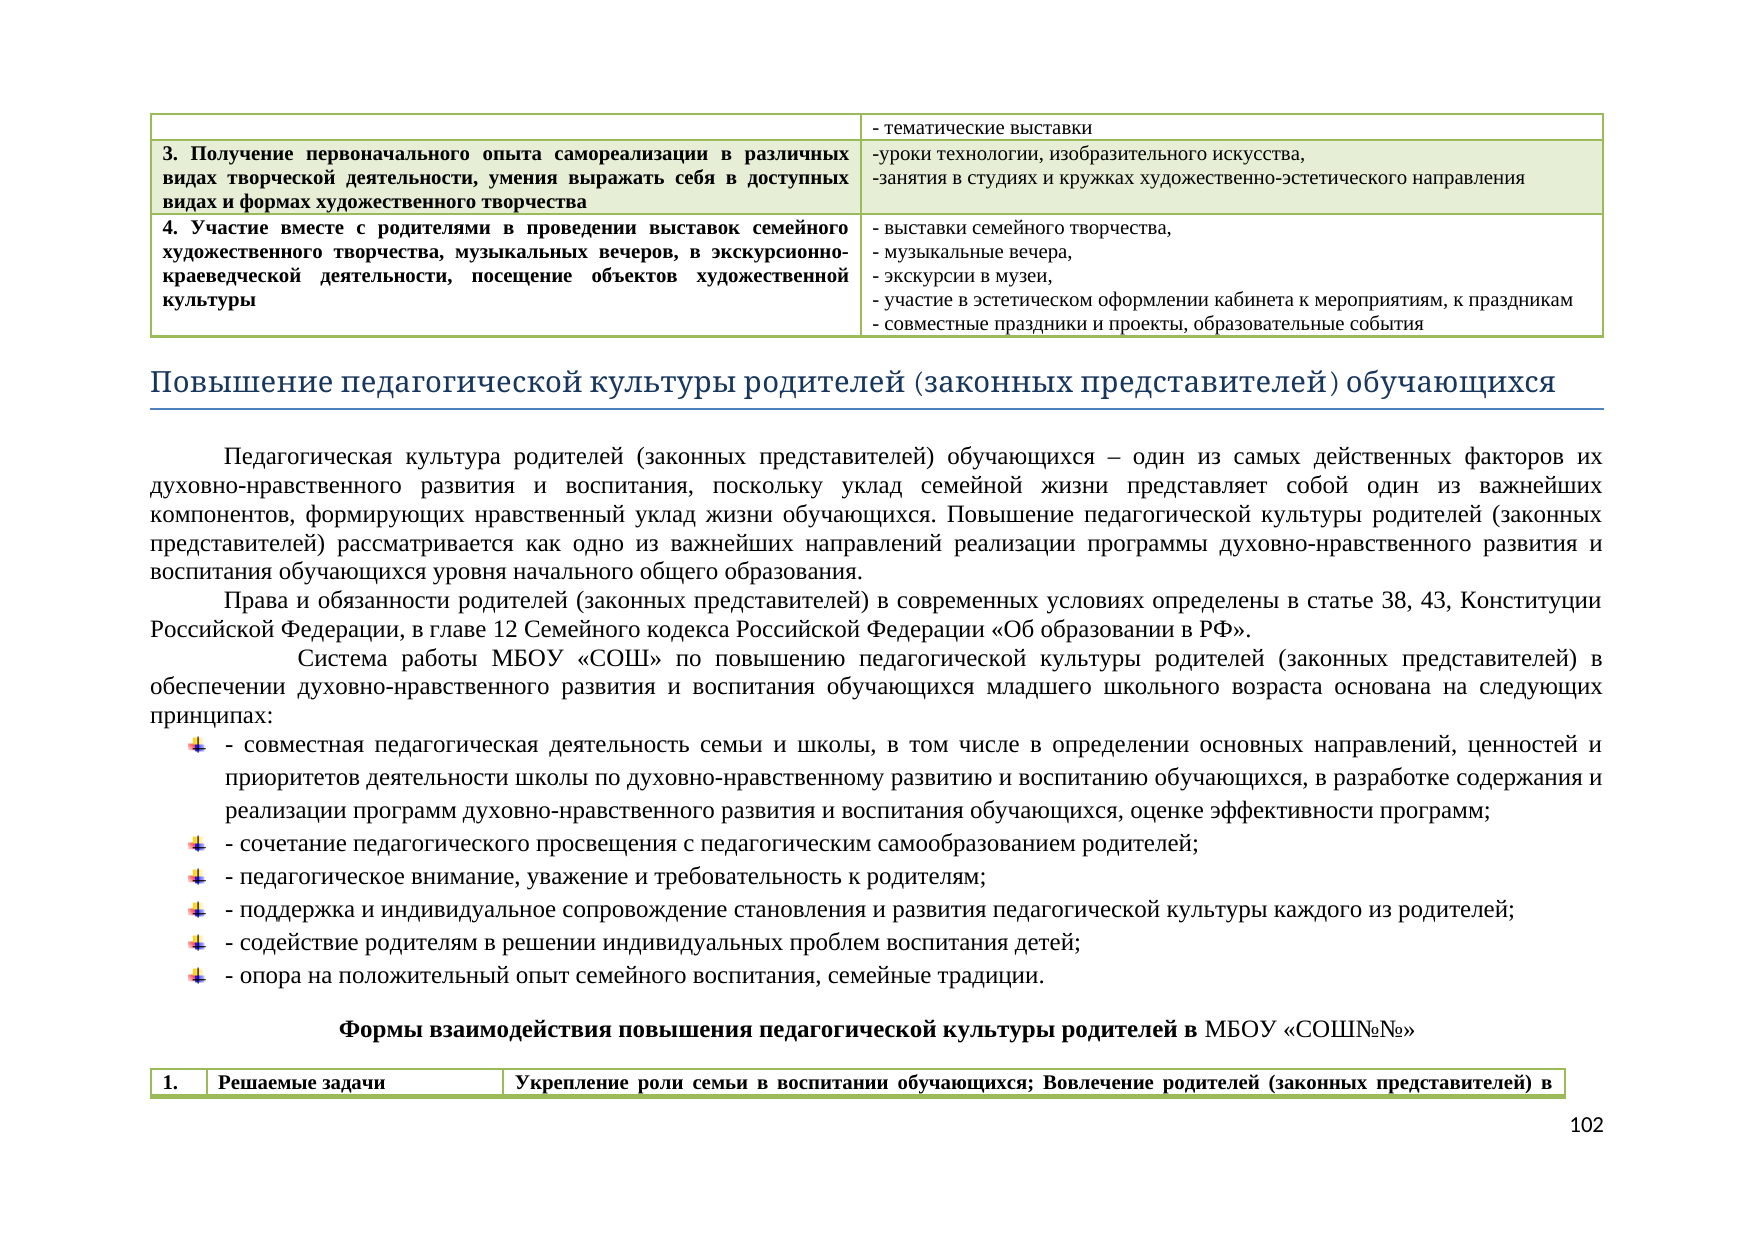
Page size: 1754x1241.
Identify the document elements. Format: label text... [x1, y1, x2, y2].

list - совместная педагогическая деятельность семьи и школы, в том числе в определении основных направлений, ценностей и приоритетов деятельности школы по духовно-нравственному развитию и воспитанию обучающихся, в разработке содержания и реализации программ духовно-нравственного развития и воспитания обучающихся, оценке эффективности программ; [187, 729, 1604, 824]
title Повышение педагогической культуры родителей (законных представителей) обучающихся [150, 366, 1604, 408]
list - сочетание педагогического просвещения с педагогическим самообразованием родителей; [187, 828, 1604, 857]
list - педагогическое внимание, уважение и требовательность к родителям; [187, 861, 1604, 890]
table_cell 3. Получение первоначального опыта самореализации в различных видах творческой деятельности, умения выражать себя в доступных видах и формах художественного творчества [152, 141, 860, 213]
picture [188, 867, 206, 885]
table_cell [152, 115, 860, 139]
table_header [504, 1070, 1564, 1094]
picture [188, 933, 206, 951]
picture [188, 834, 206, 852]
table_cell - выставки семейного творчества, - музыкальные вечера, - экскурсии в музеи, - участие в эстетическом оформлении кабинета к мероприятиям, к праздникам - совместные праздники и проекты, образовательные события [862, 215, 1602, 335]
table_header Решаемые задачи [208, 1070, 502, 1094]
list - опора на положительный опыт семейного воспитания, семейные традиции. [187, 960, 1604, 989]
text Формы взаимодействия повышения педагогической культуры родителей в МБОУ «СОШ№№» [150, 1014, 1604, 1043]
text Права и обязанности родителей (законных представителей) в современных условиях определены в статье 38, 43, Конституции Российской Федерации, в главе 12 Семейного кодекса Российской Федерации «Об образовании в РФ». [150, 585, 1604, 643]
text Педагогическая культура родителей (законных представителей) обучающихся – один из самых действенных факторов их духовно-нравственного развития и воспитания, поскольку уклад семейной жизни представляет собой один из важнейших компонентов, формирующих нравственный уклад жизни обучающихся. Повышение педагогической культуры родителей (законных представителей) рассматривается как одно из важнейших направлений реализации программы духовно-нравственного развития и воспитания обучающихся уровня начального общего образования. [150, 441, 1604, 585]
picture [188, 966, 206, 984]
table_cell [862, 115, 1602, 139]
picture [188, 735, 206, 753]
picture [188, 900, 206, 918]
table_cell 4. Участие вместе с родителями в проведении выставок семейного художественного творчества, музыкальных вечеров, в экскурсионно-краеведческой деятельности, посещение объектов художественной культуры [152, 215, 860, 335]
text Система работы МБОУ «СОШ» по повышению педагогической культуры родителей (законных представителей) в обеспечении духовно-нравственного развития и воспитания обучающихся младшего школьного возраста основана на следующих принципах: [150, 643, 1604, 729]
table_header 1. [152, 1070, 206, 1094]
list - поддержка и индивидуальное сопровождение становления и развития педагогической культуры каждого из родителей; [187, 894, 1604, 923]
table_cell -уроки технологии, изобразительного искусства, -занятия в студиях и кружках художественно-эстетического направления [862, 141, 1602, 213]
list - содействие родителям в решении индивидуальных проблем воспитания детей; [187, 927, 1604, 956]
